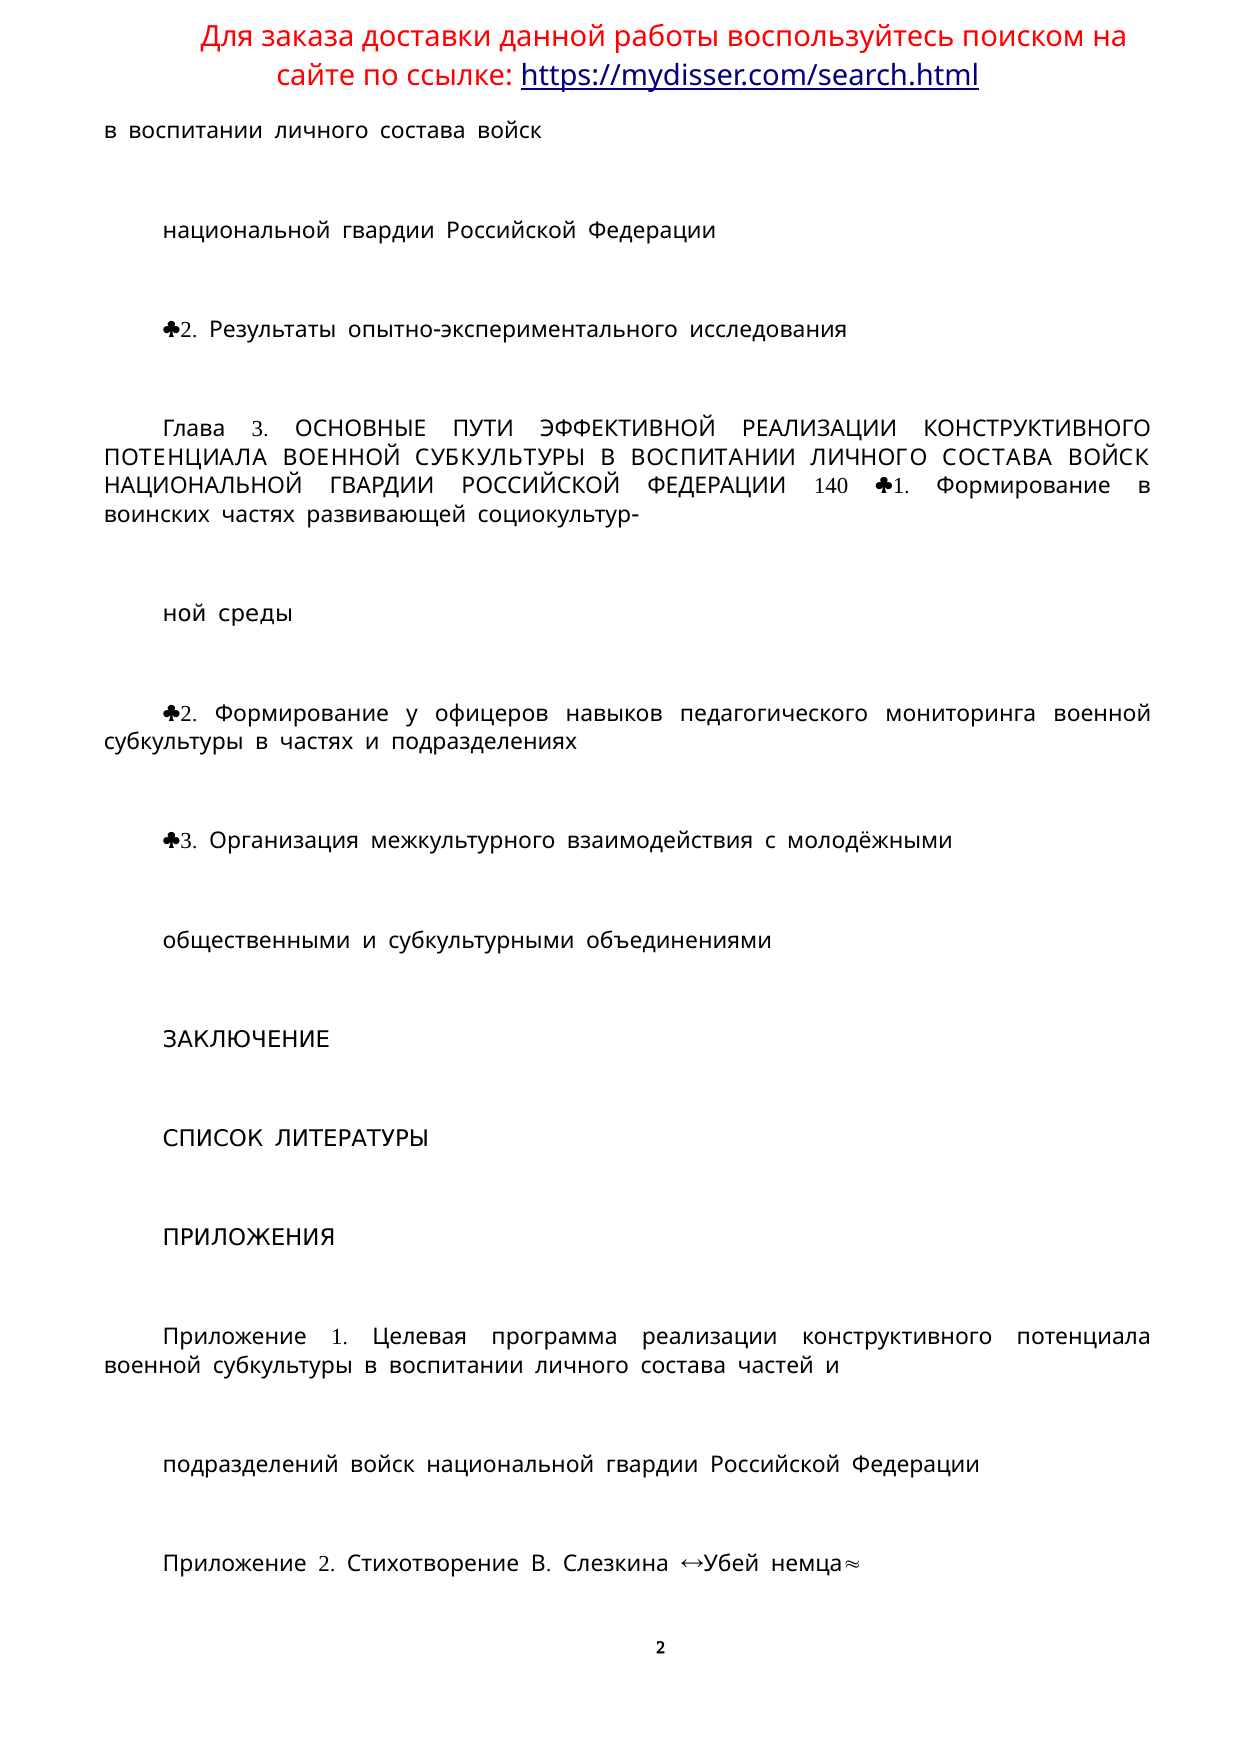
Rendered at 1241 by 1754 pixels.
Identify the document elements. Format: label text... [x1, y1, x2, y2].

text подразделений войск национальной гвардии Российской Федерации [103, 1449, 1152, 1477]
text ЗАКЛЮЧЕНИЕ [103, 1023, 1152, 1052]
text Глава 3. ОСНОВНЫЕ ПУТИ ЭФФЕКТИВНОЙ РЕАЛИЗАЦИИ КОНСТРУКТИВНОГО ПОТЕНЦИАЛА ВОЕННОЙ СУБКУЛЬТУРЫ В ВОСПИТАНИИ ЛИЧНОГО СОСТАВА ВОЙСК НАЦИОНАЛЬНОЙ ГВАРДИИ РОССИЙСКОЙ ФЕДЕРАЦИИ 140 §1. Формирование в воинских частях развивающей социокультур- [103, 412, 1152, 527]
text национальной гвардии Российской Федерации [103, 214, 1152, 243]
text ПРИЛОЖЕНИЯ [103, 1222, 1152, 1250]
text §2. Результаты опытно-экспериментального исследования [103, 313, 1152, 342]
text СПИСОК ЛИТЕРАТУРЫ [103, 1122, 1152, 1151]
text Приложение 2. Стихотворение В. Слезкина «Убей немца» [103, 1548, 1152, 1577]
text Приложение 1. Целевая программа реализации конструктивного потенциала военной субкультуры в воспитании личного состава частей и [103, 1321, 1152, 1378]
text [103, 115, 1152, 144]
text §2. Формирование у офицеров навыков педагогического мониторинга военной субкультуры в частях и подразделениях [103, 697, 1152, 754]
text §3. Организация межкультурного взаимодействия с молодёжными [103, 825, 1152, 854]
text общественными и субкультурными объединениями [103, 924, 1152, 953]
text ной среды [103, 598, 1152, 627]
